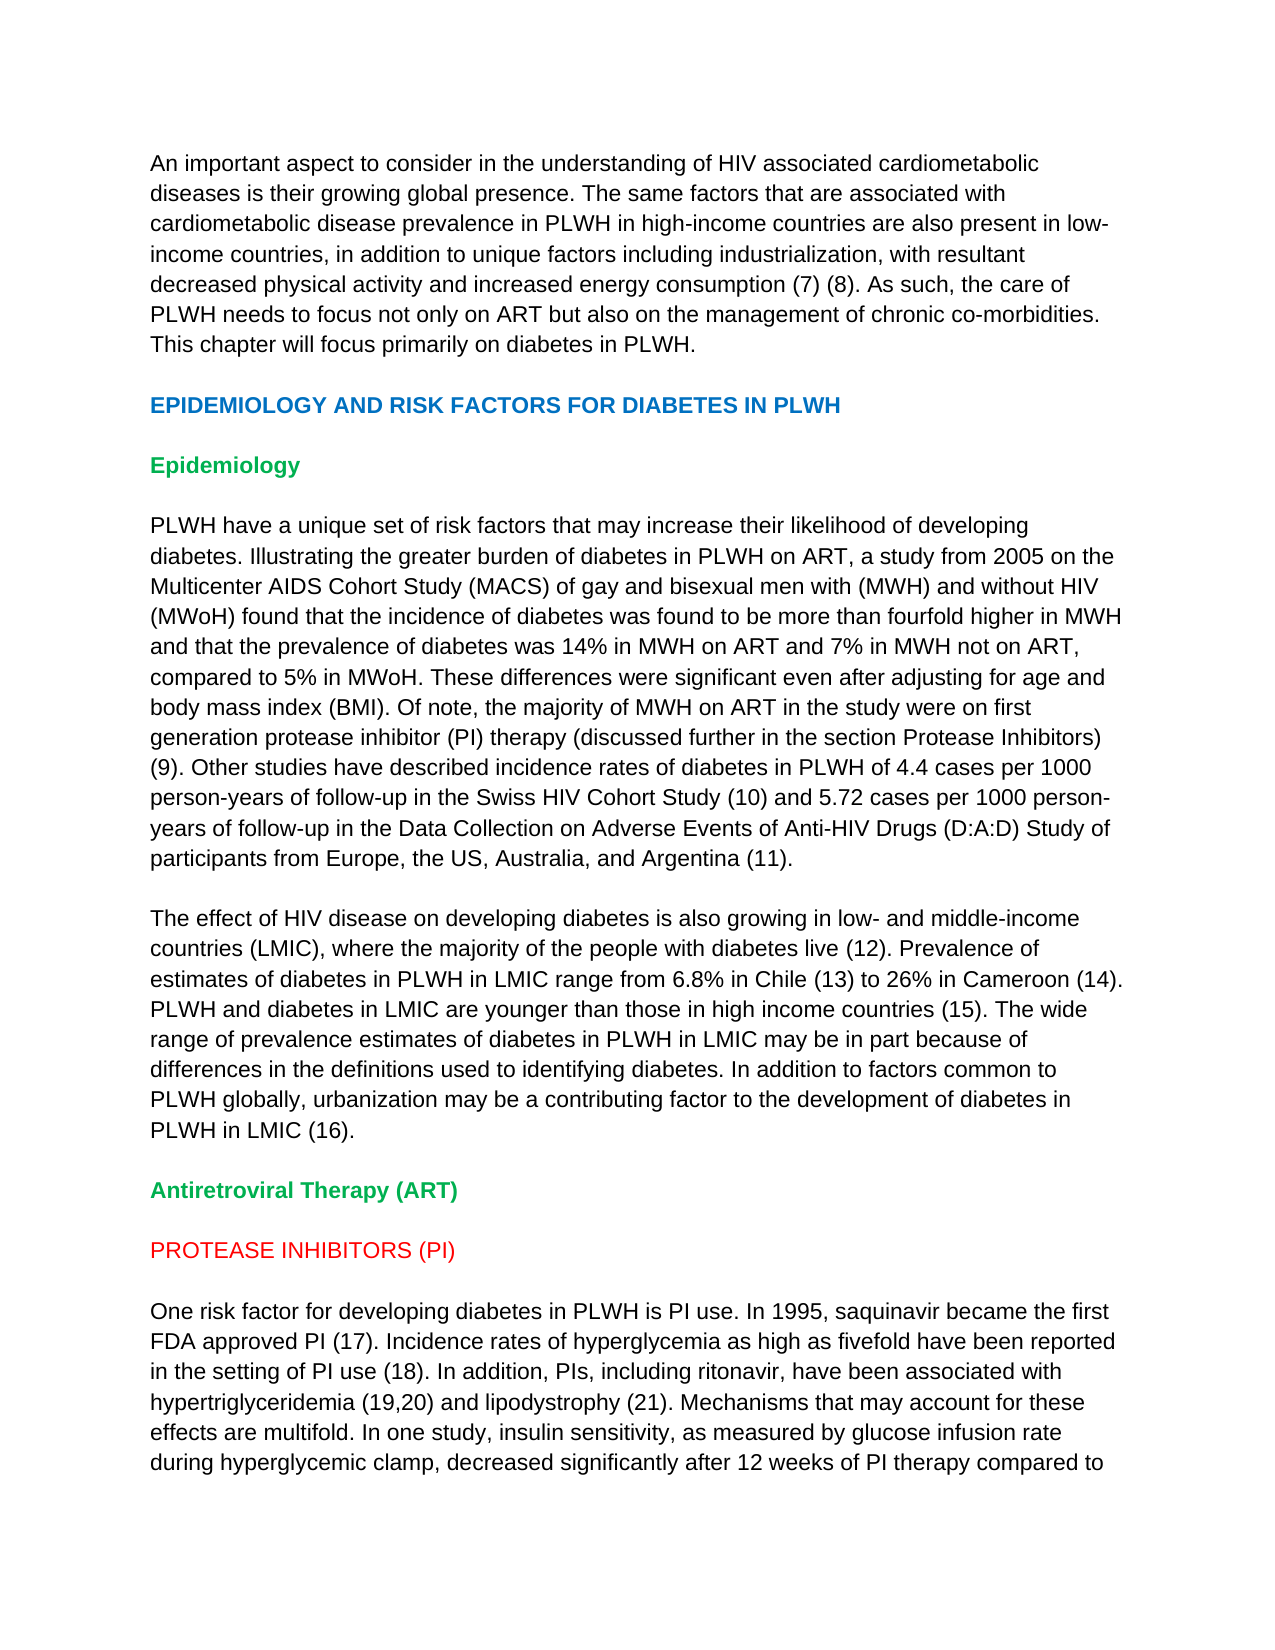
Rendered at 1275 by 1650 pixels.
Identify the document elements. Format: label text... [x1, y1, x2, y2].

text The effect of HIV disease on developing diabetes is also growing in low- and middle-income countries (LMIC), where the majority of the people with diabetes live (12). Prevalence of estimates of diabetes in PLWH in LMIC range from 6.8% in Chile (13) to 26% in Cameroon (14). PLWH and diabetes in LMIC are younger than those in high income countries (15). The wide range of prevalence estimates of diabetes in PLWH in LMIC may be in part because of differences in the definitions used to identifying diabetes. In addition to factors common to PLWH globally, urbanization may be a contributing factor to the development of diabetes in PLWH in LMIC (16). [150, 905, 1125, 1143]
text PROTEASE INHIBITORS (PI) [150, 1237, 1125, 1264]
text PLWH have a unique set of risk factors that may increase their likelihood of developing diabetes. Illustrating the greater burden of diabetes in PLWH on ART, a study from 2005 on the Multicenter AIDS Cohort Study (MACS) of gay and bisexual men with (MWH) and without HIV (MWoH) found that the incidence of diabetes was found to be more than fourfold higher in MWH and that the prevalence of diabetes was 14% in MWH on ART and 7% in MWH not on ART, compared to 5% in MWoH. These differences were significant even after adjusting for age and body mass index (BMI). Of note, the majority of MWH on ART in the study were on first generation protease inhibitor (PI) therapy (discussed further in the section Protease Inhibitors) (9). Other studies have described incidence rates of diabetes in PLWH of 4.4 cases per 1000 person-years of follow-up in the Swiss HIV Cohort Study (10) and 5.72 cases per 1000 person-years of follow-up in the Data Collection on Adverse Events of Anti-HIV Drugs (D:A:D) Study of participants from Europe, the US, Australia, and Argentina (11). [150, 512, 1125, 871]
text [150, 1298, 1125, 1475]
text EPIDEMIOLOGY AND RISK FACTORS FOR DIABETES IN PLWH [150, 392, 1125, 418]
text An important aspect to consider in the understanding of HIV associated cardiometabolic diseases is their growing global presence. The same factors that are associated with cardiometabolic disease prevalence in PLWH in high-income countries are also present in low-income countries, in addition to unique factors including industrialization, with resultant decreased physical activity and increased energy consumption (7) (8). As such, the care of PLWH needs to focus not only on ART but also on the management of chronic co-morbidities. This chapter will focus primarily on diabetes in PLWH. [150, 150, 1125, 358]
text Epidemiology [150, 452, 1125, 478]
text Antiretroviral Therapy (ART) [150, 1177, 1125, 1203]
